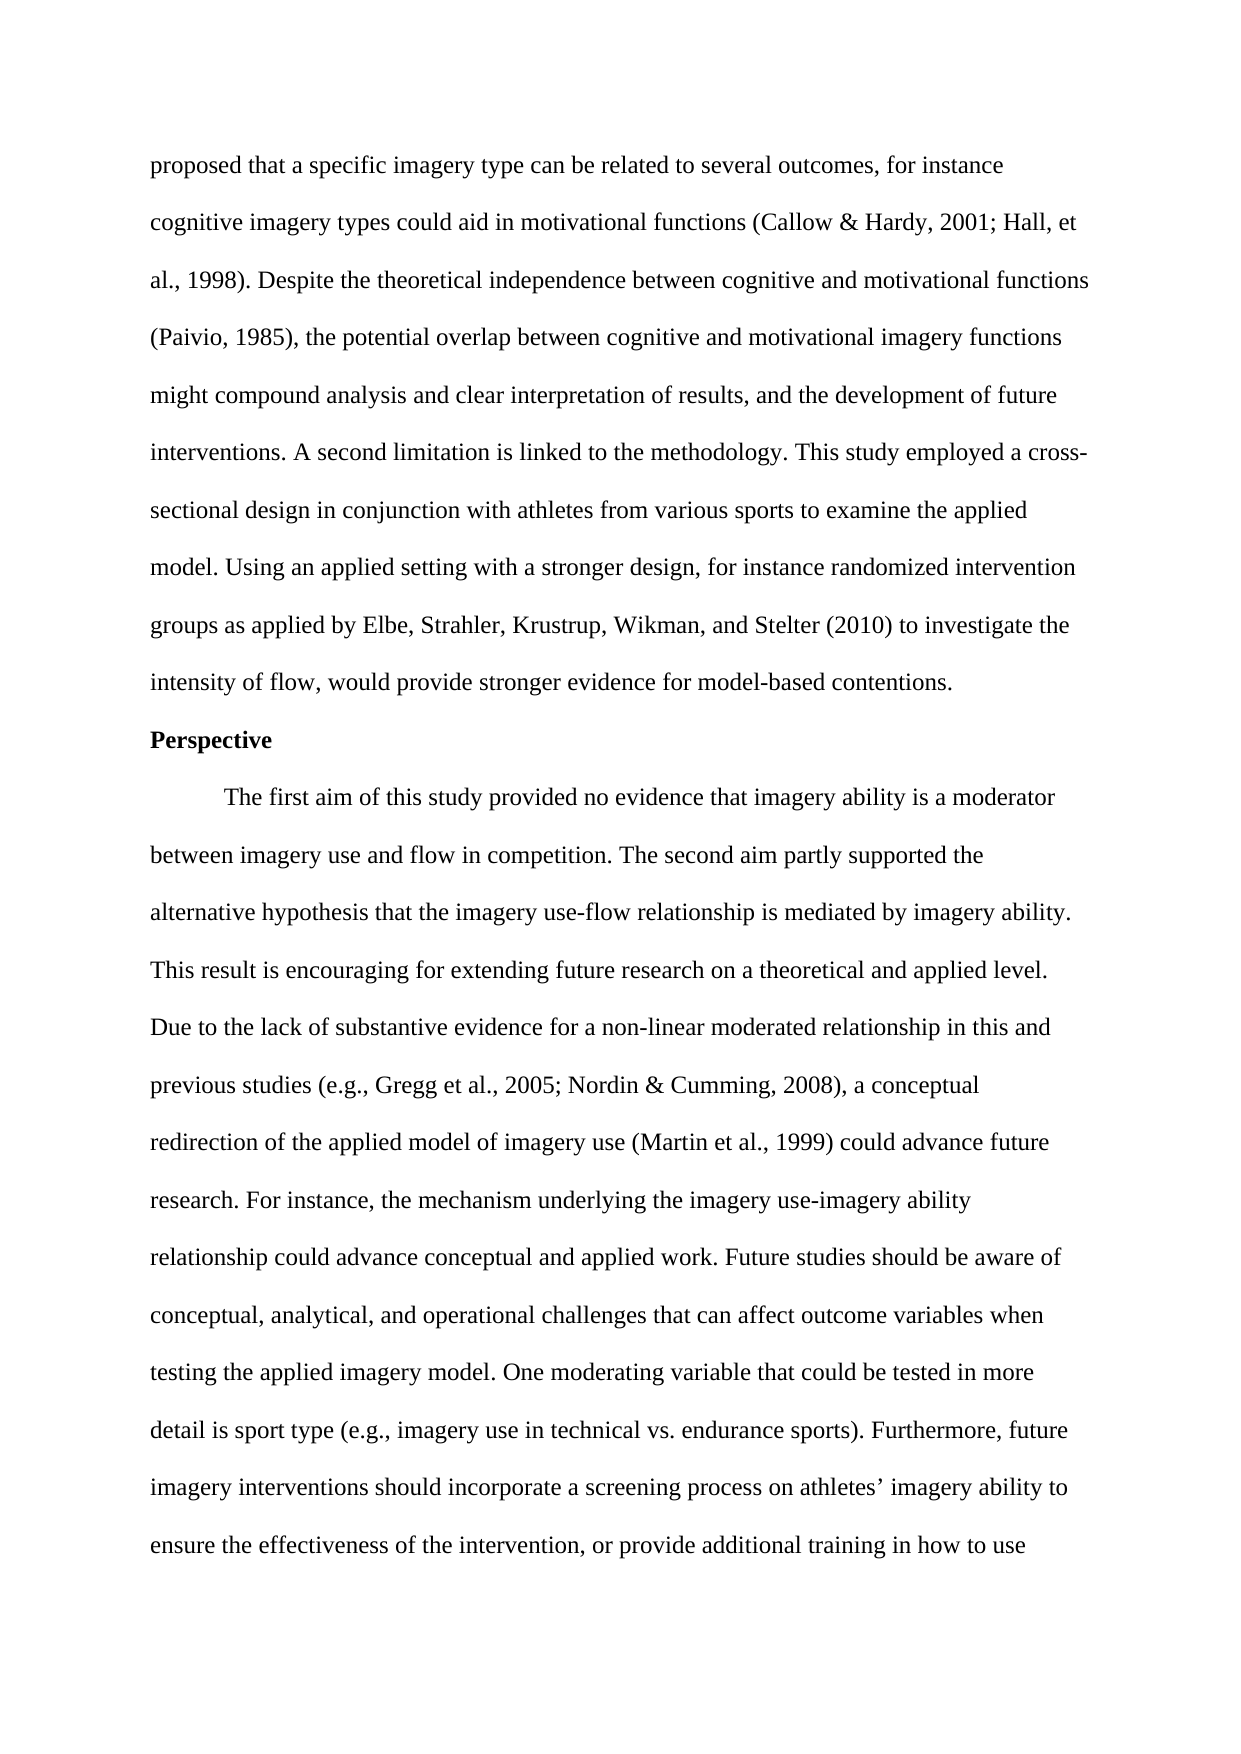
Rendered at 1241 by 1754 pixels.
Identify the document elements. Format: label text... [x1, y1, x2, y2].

text Perspective [150, 725, 1090, 754]
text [150, 782, 1090, 1559]
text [150, 150, 1090, 696]
